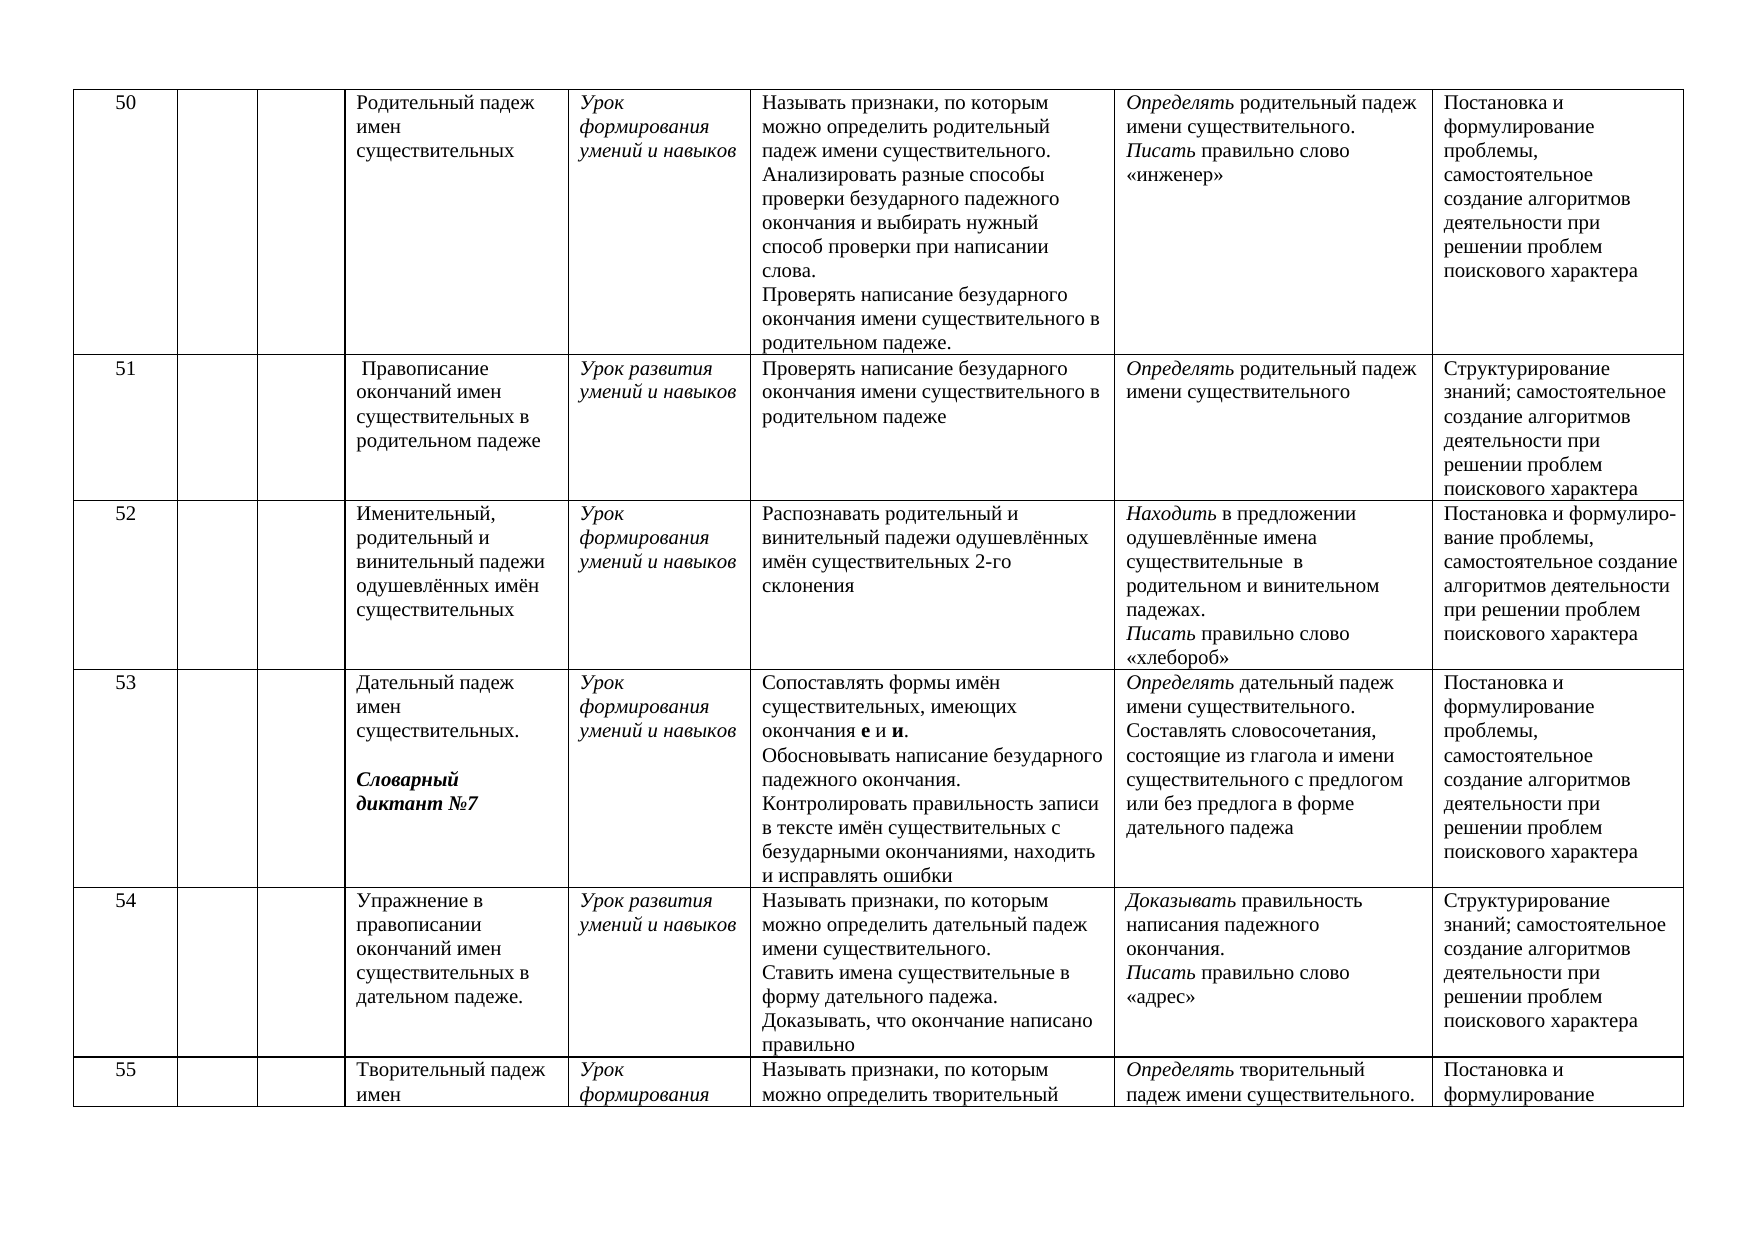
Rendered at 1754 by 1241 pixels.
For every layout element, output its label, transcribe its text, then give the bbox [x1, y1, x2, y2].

table_cell Урок развития умений и навыков [569, 888, 750, 1056]
table_cell Постановка и формулиро-вание проблемы, самостоятельное создание алгоритмов деятельности при решении проблем поискового характера [1433, 501, 1683, 669]
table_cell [346, 1058, 568, 1106]
table_cell 55 [74, 1058, 177, 1106]
table_cell Определять родительный падеж имени существительного [1115, 355, 1432, 500]
table_cell Называть признаки, по которым можно определить дательный падеж имени существительного. Ставить имена существительные в форму дательного падежа. Доказывать, что окончание написано правильно [751, 888, 1114, 1056]
table_cell Сопоставлять формы имён существительных, имеющих окончания е и и. Обосновывать написание безударного падежного окончания. Контролировать правильность записи в тексте имён существительных с безударными окончаниями, находить и исправлять ошибки [751, 670, 1114, 887]
table_cell Доказывать правильность написания падежного окончания. Писать правильно слово «адрес» [1115, 888, 1432, 1056]
table_cell [258, 90, 344, 354]
table_cell [178, 1058, 257, 1106]
table_cell [258, 501, 344, 669]
table_cell [178, 90, 257, 354]
table_cell Урок развития умений и навыков [569, 355, 750, 500]
table_cell Правописание окончаний имен существительных в родительном падеже [346, 355, 568, 500]
table_cell Определять родительный падеж имени существительного. Писать правильно слово «инженер» [1115, 90, 1432, 354]
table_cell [1433, 90, 1683, 354]
table_cell Дательный падеж имен существительных. Словарный диктант №7 [346, 670, 568, 887]
table_cell Урок формирования умений и навыков [569, 501, 750, 669]
table_cell [258, 1058, 344, 1106]
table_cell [1433, 1058, 1683, 1106]
table_cell [178, 355, 257, 500]
table_cell [178, 888, 257, 1056]
table_cell Родительный падеж имен существительных [346, 90, 568, 354]
table_cell 51 [74, 355, 177, 500]
table_cell Структурирование знаний; самостоятельное создание алгоритмов деятельности при решении проблем поискового характера [1433, 888, 1683, 1056]
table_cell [1115, 1058, 1432, 1106]
table_cell [258, 888, 344, 1056]
table_cell 52 [74, 501, 177, 669]
table_cell [178, 501, 257, 669]
table_cell Упражнение в правописании окончаний имен существительных в дательном падеже. [346, 888, 568, 1056]
table_cell 54 [74, 888, 177, 1056]
table_cell Распознавать родительный и винительный падежи одушевлённых имён существительных 2-го склонения [751, 501, 1114, 669]
table_cell Определять дательный падеж имени существительного. Составлять словосочетания, состоящие из глагола и имени существительного с предлогом или без предлога в форме дательного падежа [1115, 670, 1432, 887]
table_cell 53 [74, 670, 177, 887]
table_cell [258, 355, 344, 500]
table_cell 50 [74, 90, 177, 354]
table_cell [178, 670, 257, 887]
table_cell Именительный, родительный и винительный падежи одушевлённых имён существительных [346, 501, 568, 669]
table_cell Урок формирования умений и навыков [569, 670, 750, 887]
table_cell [569, 90, 750, 354]
table_cell Называть признаки, по которым можно определить родительный падеж имени существительного. Анализировать разные способы проверки безударного падежного окончания и выбирать нужный способ проверки при написании слова. Проверять написание безударного окончания имени существительного в родительном падеже. [751, 90, 1114, 354]
table_cell Находить в предложении одушевлённые имена существительные в родительном и винительном падежах. Писать правильно слово «хлебороб» [1115, 501, 1432, 669]
table_cell Проверять написание безударного окончания имени существительного в родительном падеже [751, 355, 1114, 500]
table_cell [569, 1058, 750, 1106]
table_cell Постановка и формулирование проблемы, самостоятельное создание алгоритмов деятельности при решении проблем поискового характера [1433, 670, 1683, 887]
table_cell Структурирование знаний; самостоятельное создание алгоритмов деятельности при решении проблем поискового характера [1433, 355, 1683, 500]
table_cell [751, 1058, 1114, 1106]
table_cell [258, 670, 344, 887]
